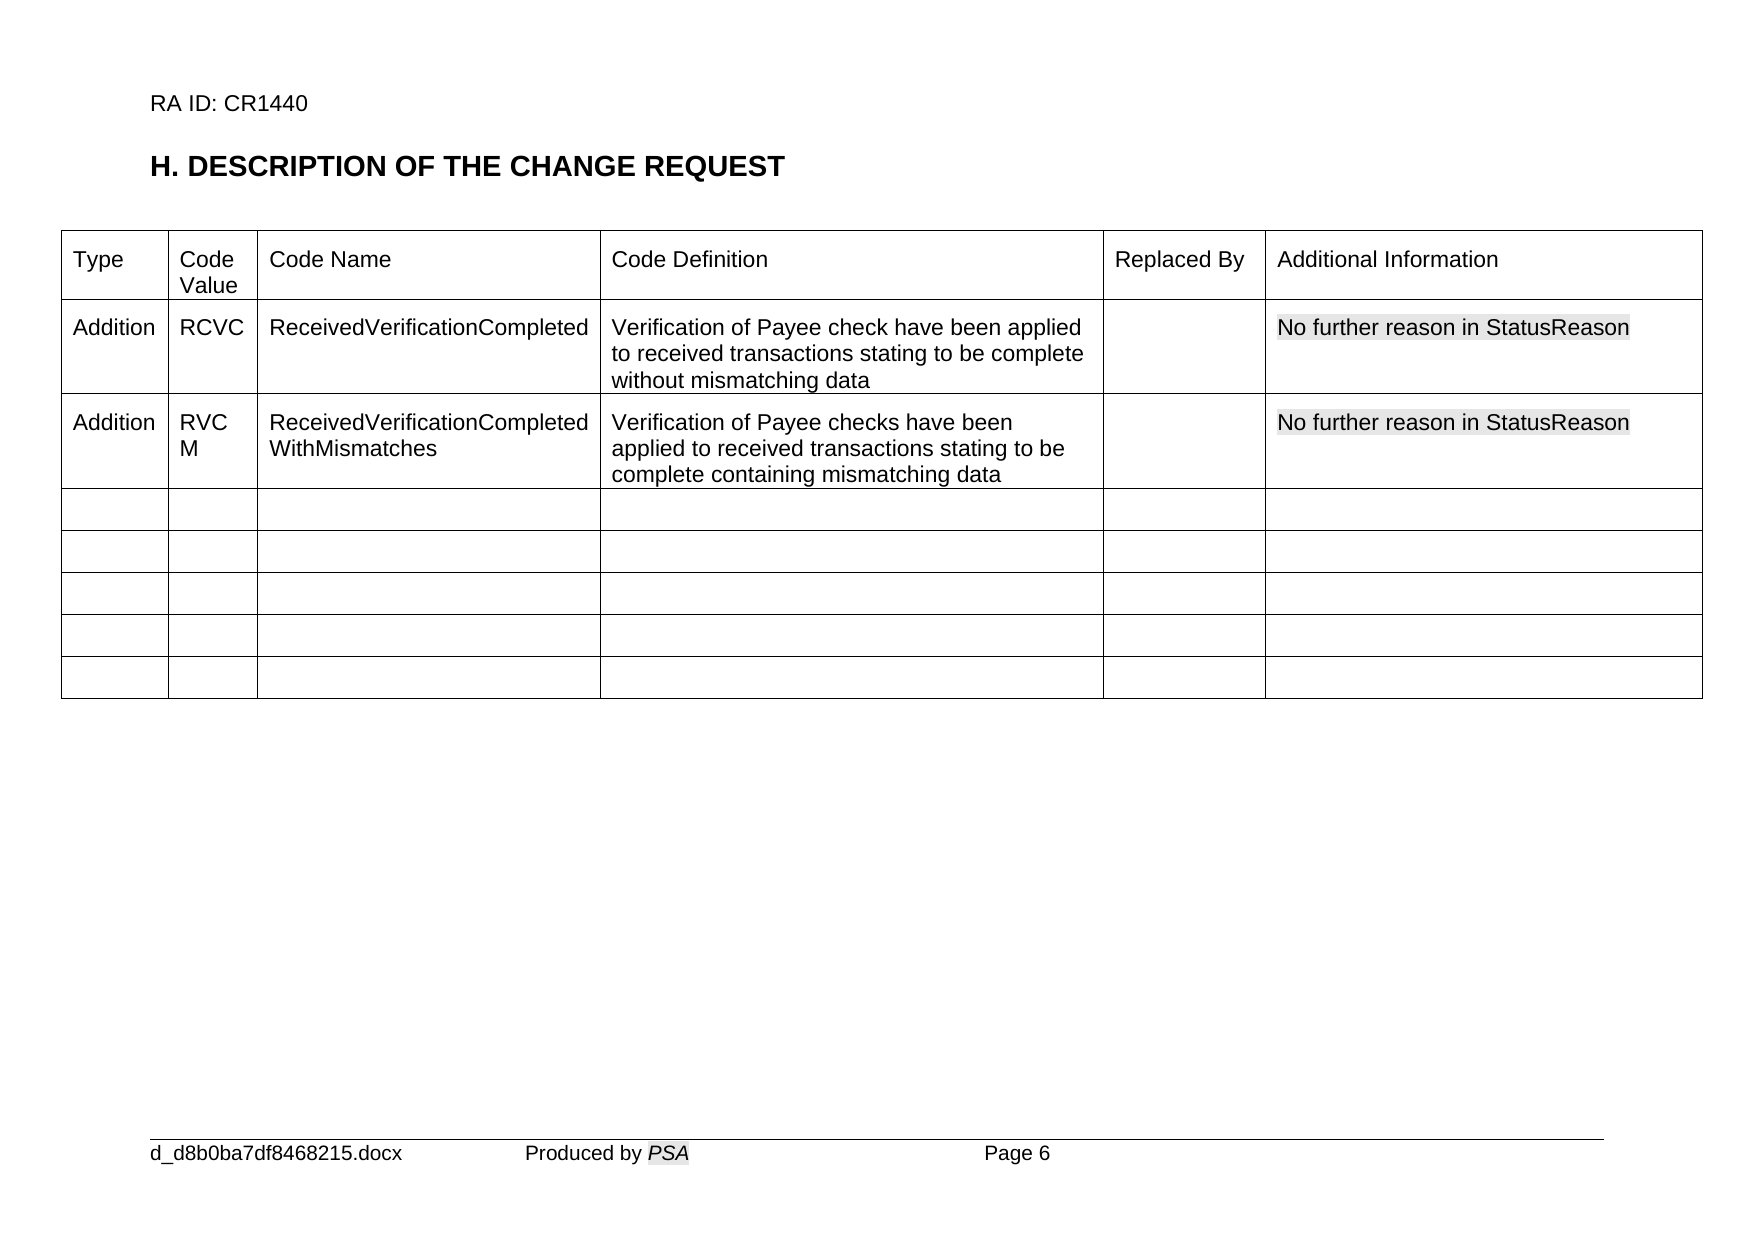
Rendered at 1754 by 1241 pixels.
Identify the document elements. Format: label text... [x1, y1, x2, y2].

table_cell [258, 657, 600, 698]
table_cell Addition [62, 300, 168, 393]
table_cell [601, 489, 1103, 530]
table_cell ReceivedVerificationCompleted [258, 300, 600, 393]
table_cell [1266, 573, 1702, 614]
table_cell [169, 489, 257, 530]
table_cell [258, 531, 600, 572]
table_cell RCVC [169, 300, 257, 393]
table_cell ReceivedVerificationCompleted WithMismatches [258, 394, 600, 488]
table_cell [62, 615, 168, 656]
table_cell [601, 657, 1103, 698]
table_cell [1104, 657, 1265, 698]
table_header Replaced By [1104, 231, 1265, 298]
table_header Type [62, 231, 168, 298]
table_cell [1104, 394, 1265, 488]
table_cell [258, 615, 600, 656]
table_cell [258, 489, 600, 530]
table_cell [601, 531, 1103, 572]
table_cell [1266, 657, 1702, 698]
table_cell No further reason in StatusReason [1266, 394, 1702, 488]
table_cell [1266, 489, 1702, 530]
table_cell Addition [62, 394, 168, 488]
table_cell [601, 615, 1103, 656]
table_cell [62, 531, 168, 572]
table_header Code Name [258, 231, 600, 298]
table_cell [169, 531, 257, 572]
table_header Additional Information [1266, 231, 1702, 298]
table_cell [1266, 531, 1702, 572]
table_cell [1104, 615, 1265, 656]
table_cell RVCM [169, 394, 257, 488]
table_header Code Definition [601, 231, 1103, 298]
table_cell Verification of Payee check have been applied to received transactions stating to be complete without mismatching data [601, 300, 1103, 393]
table_cell [169, 657, 257, 698]
table_cell [169, 573, 257, 614]
table_cell [62, 573, 168, 614]
table_cell [1104, 489, 1265, 530]
table_cell [1104, 531, 1265, 572]
table_cell [258, 573, 600, 614]
table_cell [1266, 615, 1702, 656]
table_header Code Value [169, 231, 257, 298]
table_cell [1104, 573, 1265, 614]
table_cell [1104, 300, 1265, 393]
table_cell [169, 615, 257, 656]
table_cell No further reason in StatusReason [1266, 300, 1702, 393]
table_cell Verification of Payee checks have been applied to received transactions stating to be complete containing mismatching data [601, 394, 1103, 488]
table_cell [62, 489, 168, 530]
subtitle DESCRIPTION OF THE CHANGE REQUEST [150, 149, 1604, 183]
table_cell [62, 657, 168, 698]
table_cell [601, 573, 1103, 614]
